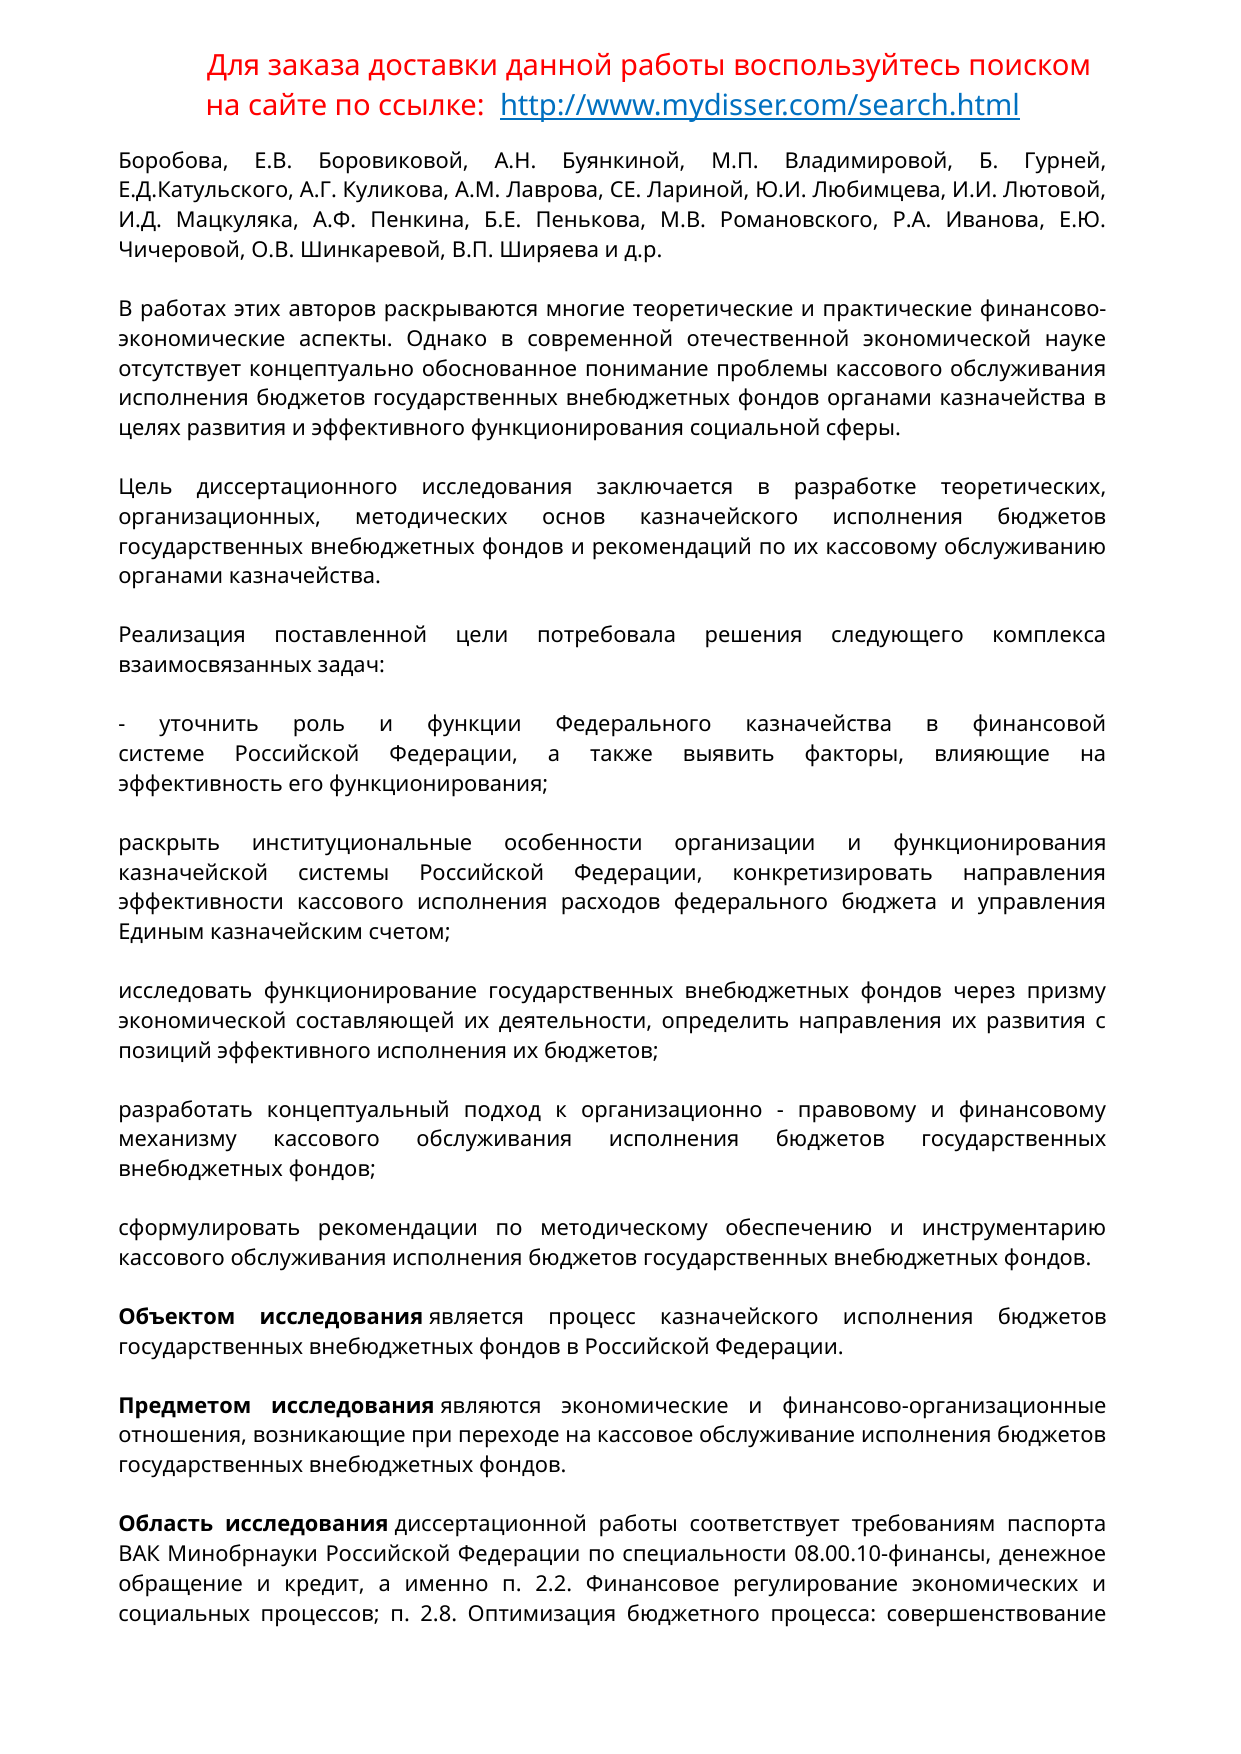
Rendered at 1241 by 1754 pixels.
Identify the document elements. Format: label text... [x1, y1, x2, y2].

text сформулировать рекомендации по методическому обеспечению и инструментарию кассового обслуживания исполнения бюджетов государственных внебюджетных фондов. [118, 1212, 1107, 1272]
text - уточнить роль и функции Федерального казначейства в финансовой системе Российской Федерации, а также выявить факторы, влияющие на эффективность его функционирования; [118, 708, 1107, 797]
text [118, 1508, 1107, 1627]
text В работах этих авторов раскрываются многие теоретические и практические финансово-экономические аспекты. Однако в современной отечественной экономической науке отсутствует концептуально обоснованное понимание проблемы кассового обслуживания исполнения бюджетов государственных внебюджетных фондов органами казначейства в целях развития и эффективного функционирования социальной сферы. [118, 293, 1107, 442]
text Предметом исследования являются экономические и финансово-организационные отношения, возникающие при переходе на кассовое обслуживание исполнения бюджетов государственных внебюджетных фондов. [118, 1389, 1107, 1479]
text исследовать функционирование государственных внебюджетных фондов через призму экономической составляющей их деятельности, определить направления их развития с позиций эффективного исполнения их бюджетов; [118, 975, 1107, 1064]
text раскрыть институциональные особенности организации и функционирования казначейской системы Российской Федерации, конкретизировать направления эффективности кассового исполнения расходов федерального бюджета и управления Единым казначейским счетом; [118, 827, 1107, 946]
text разработать концептуальный подход к организационно - правовому и финансовому механизму кассового обслуживания исполнения бюджетов государственных внебюджетных фондов; [118, 1093, 1107, 1183]
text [118, 144, 1107, 264]
text Объектом исследования является процесс казначейского исполнения бюджетов государственных внебюджетных фондов в Российской Федерации. [118, 1301, 1107, 1360]
text Цель диссертационного исследования заключается в разработке теоретических, организационных, методических основ казначейского исполнения бюджетов государственных внебюджетных фондов и рекомендаций по их кассовому обслуживанию органами казначейства. [118, 471, 1107, 590]
text Реализация поставленной цели потребовала решения следующего комплекса взаимосвязанных задач: [118, 619, 1107, 679]
